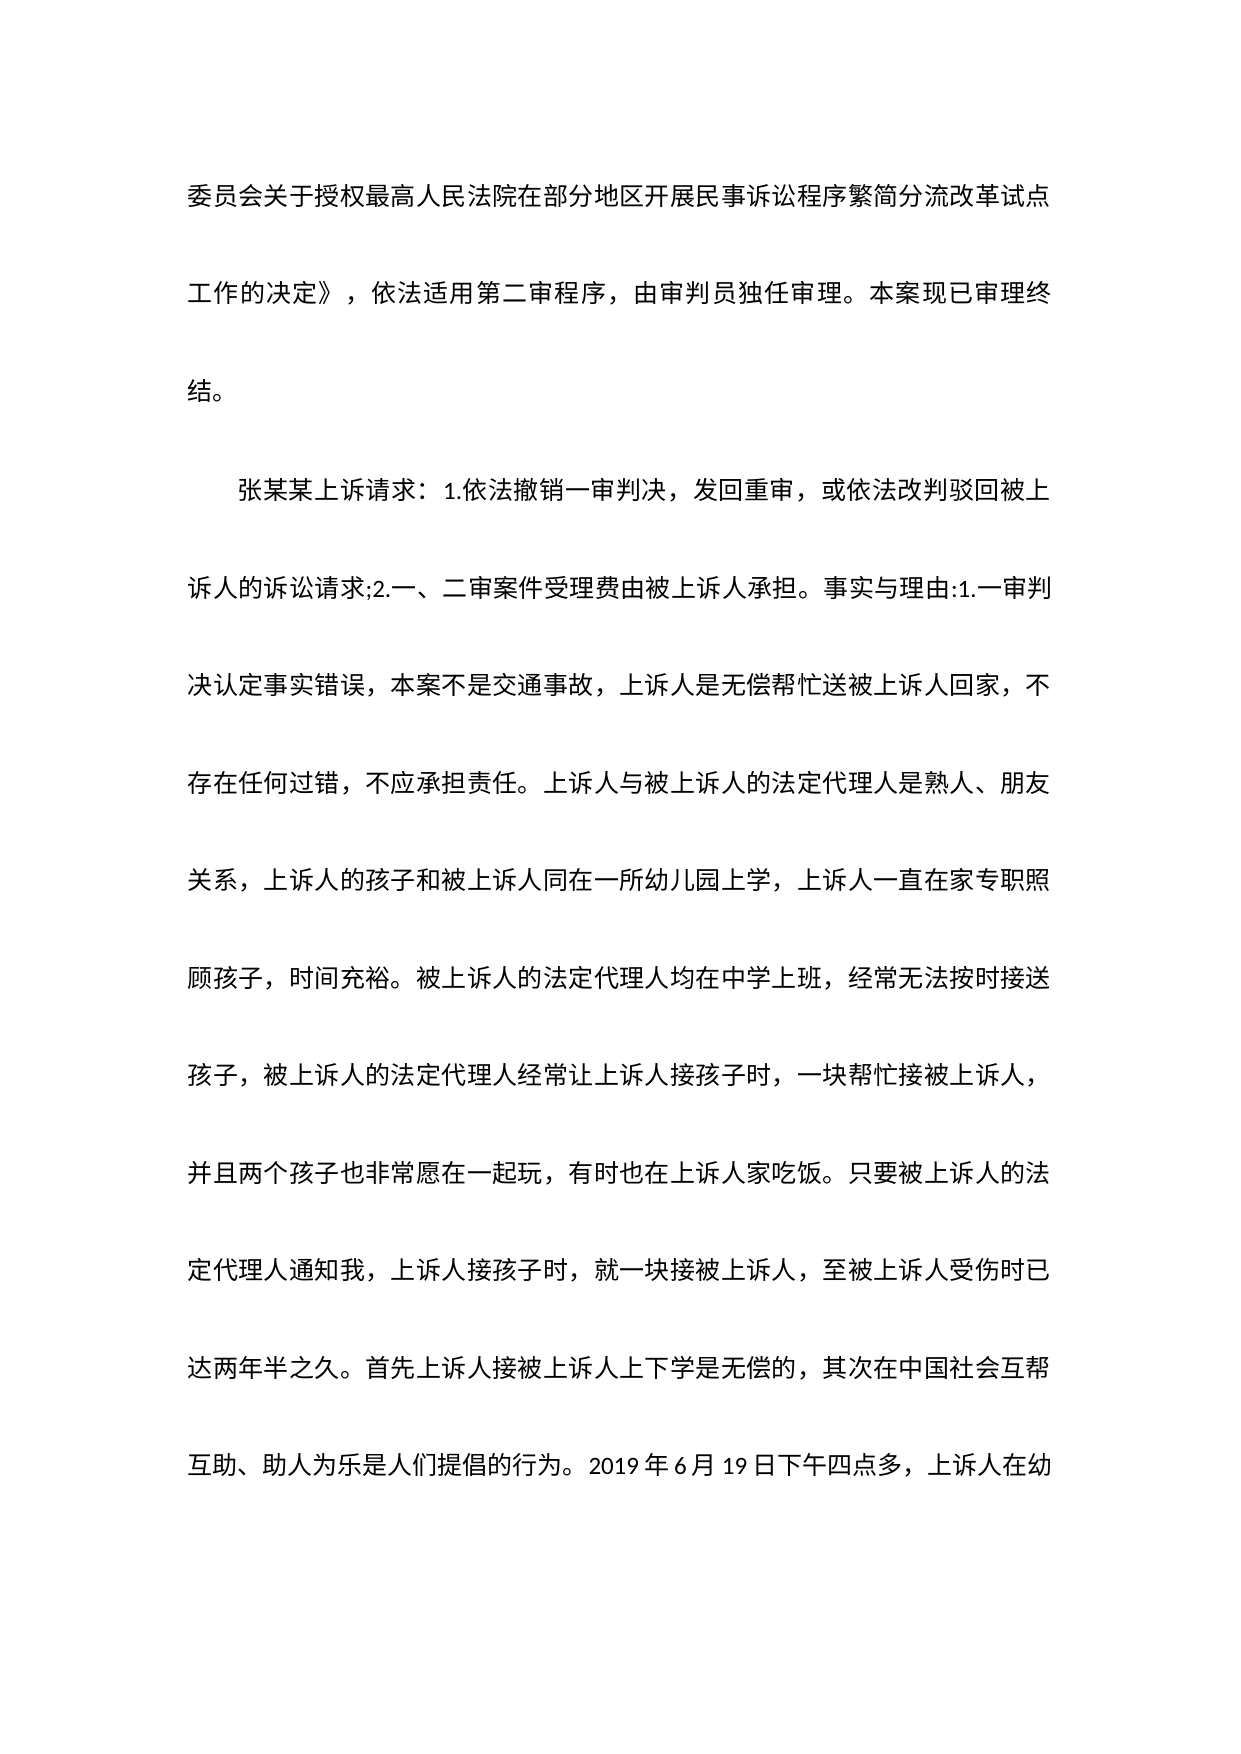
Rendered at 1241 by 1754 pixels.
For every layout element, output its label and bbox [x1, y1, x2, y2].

text [187, 162, 1053, 422]
text [187, 456, 1053, 1496]
